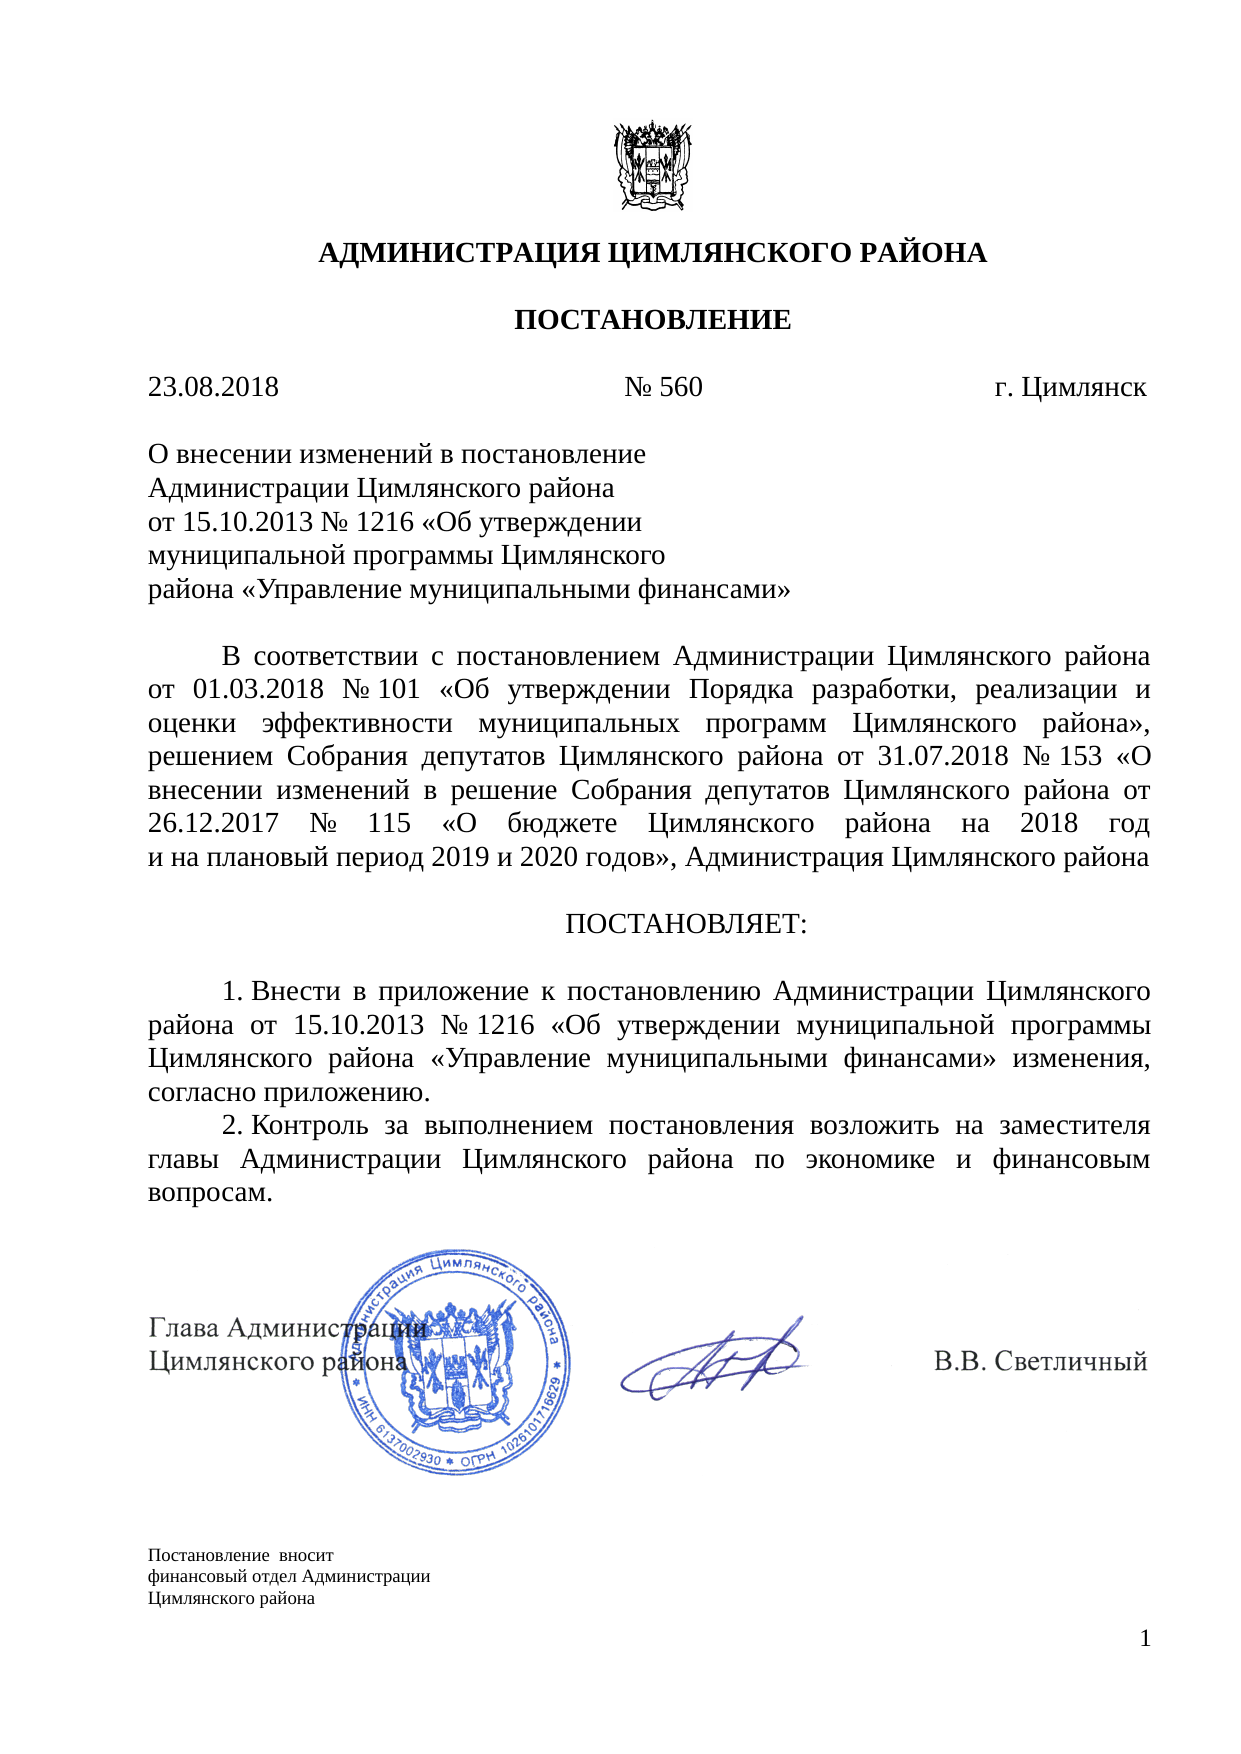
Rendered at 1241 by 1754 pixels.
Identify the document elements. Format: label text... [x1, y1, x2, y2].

text ПОСТАНОВЛЕНИЕ [91, 302, 1214, 336]
text В соответствии с постановлением Администрации Цимлянского района от 01.03.2018 № 101 «Об утверждении Порядка разработки, реализации и оценки эффективности муниципальных программ Цимлянского района», решением Собрания депутатов Цимлянского района от 31.07.2018 № 153 «О внесении изменений в решение Собрания депутатов Цимлянского района от 26.12.2017 № 115 «О бюджете Цимлянского района на 2018 год и на плановый период 2019 и 2020 годов», Администрация Цимлянского района [148, 638, 1152, 873]
text 1. Внести в приложение к постановлению Администрации Цимлянского района от 15.10.2013 № 1216 «Об утверждении муниципальной программы Цимлянского района «Управление муниципальными финансами» изменения, согласно приложению. [148, 973, 1152, 1107]
text 23.08.2018 № 560 г. Цимлянск [148, 369, 1152, 403]
text Постановление вносит [148, 1543, 1152, 1565]
text ПОСТАНОВЛЯЕТ: [148, 906, 1152, 940]
picture [613, 118, 693, 212]
text финансовый отдел Администрации [148, 1565, 1152, 1587]
text 2. Контроль за выполнением постановления возложить на заместителя главы Администрации Цимлянского района по экономике и финансовым вопросам. [148, 1107, 1152, 1208]
text О внесении изменений в постановление Администрации Цимлянского района от 15.10.2013 № 1216 «Об утверждении [148, 437, 1152, 537]
picture [137, 1242, 1152, 1480]
text Цимлянского района [148, 1587, 1152, 1608]
text муниципальной программы Цимлянского [148, 537, 1152, 571]
text администрациЯ Цимлянского района [91, 235, 1214, 269]
text района «Управление муниципальными финансами» [148, 571, 1152, 604]
